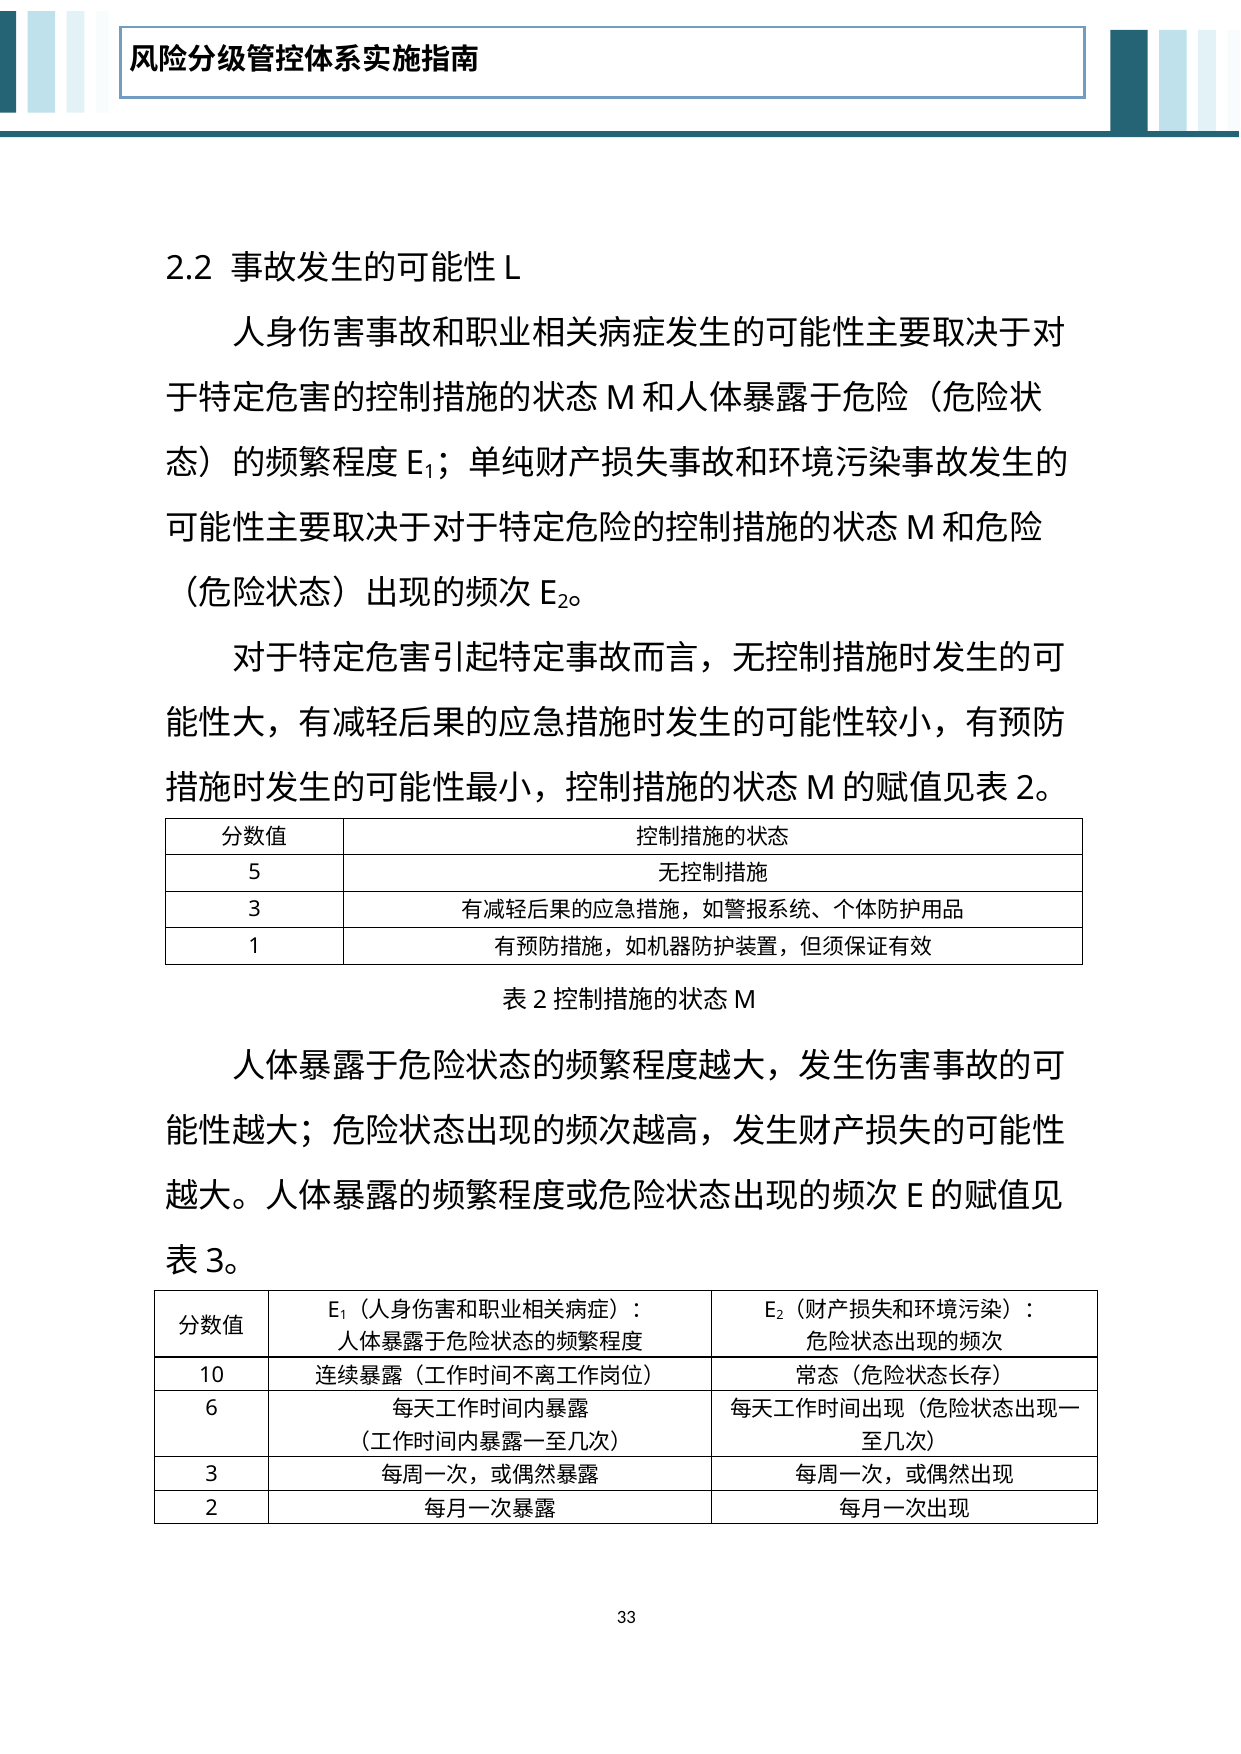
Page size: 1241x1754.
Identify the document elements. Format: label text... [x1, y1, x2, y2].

table_cell 每月一次出现 [712, 1491, 1097, 1523]
table_cell 连续暴露（工作时间不离工作岗位） [269, 1358, 711, 1390]
table_header 分数值 [155, 1291, 268, 1356]
table_header E2（财产损失和环境污染）： 危险状态出现的频次 [712, 1291, 1097, 1356]
table_cell 每天工作时间出现（危险状态出现一至几次） [712, 1391, 1097, 1456]
table_cell 1 [166, 928, 343, 964]
table_header E1（人身伤害和职业相关病症）： 人体暴露于危险状态的频繁程度 [269, 1291, 711, 1356]
table_cell 10 [155, 1358, 268, 1390]
table_cell 每周一次，或偶然暴露 [269, 1457, 711, 1489]
table_cell 3 [166, 892, 343, 927]
text 对于特定危害引起特定事故而言，无控制措施时发生的可能性大，有减轻后果的应急措施时发生的可能性较小，有预防措施时发生的可能性最小，控制措施的状态M的赋值见表2。 [165, 623, 1087, 818]
table_cell 有预防措施，如机器防护装置，但须保证有效 [344, 928, 1082, 964]
table_cell 每周一次，或偶然出现 [712, 1457, 1097, 1489]
table_cell 有减轻后果的应急措施，如警报系统、个体防护用品 [344, 892, 1082, 927]
table_cell 每月一次暴露 [269, 1491, 711, 1523]
table_header 控制措施的状态 [344, 819, 1082, 854]
table_cell 常态（危险状态长存） [712, 1358, 1097, 1390]
text 人体暴露于危险状态的频繁程度越大，发生伤害事故的可能性越大；危险状态出现的频次越高，发生财产损失的可能性越大。人体暴露的频繁程度或危险状态出现的频次E的赋值见表3。 [165, 1030, 1087, 1290]
table_cell 6 [155, 1391, 268, 1456]
text 表2 控制措施的状态M [165, 965, 1087, 1030]
table_cell 每天工作时间内暴露 （工作时间内暴露一至几次） [269, 1391, 711, 1456]
text 2.2 事故发生的可能性L [165, 233, 1087, 298]
table_cell 3 [155, 1457, 268, 1489]
table_cell 5 [166, 855, 343, 891]
table_cell 无控制措施 [344, 855, 1082, 891]
table_cell 2 [155, 1491, 268, 1523]
text 人身伤害事故和职业相关病症发生的可能性主要取决于对于特定危害的控制措施的状态M和人体暴露于危险（危险状态）的频繁程度E1；单纯财产损失事故和环境污染事故发生的可能性主要取决于对于特定危险的控制措施的状态M和危险（危险状态）出现的频次E2。 [165, 298, 1087, 623]
table_header 分数值 [166, 819, 343, 854]
